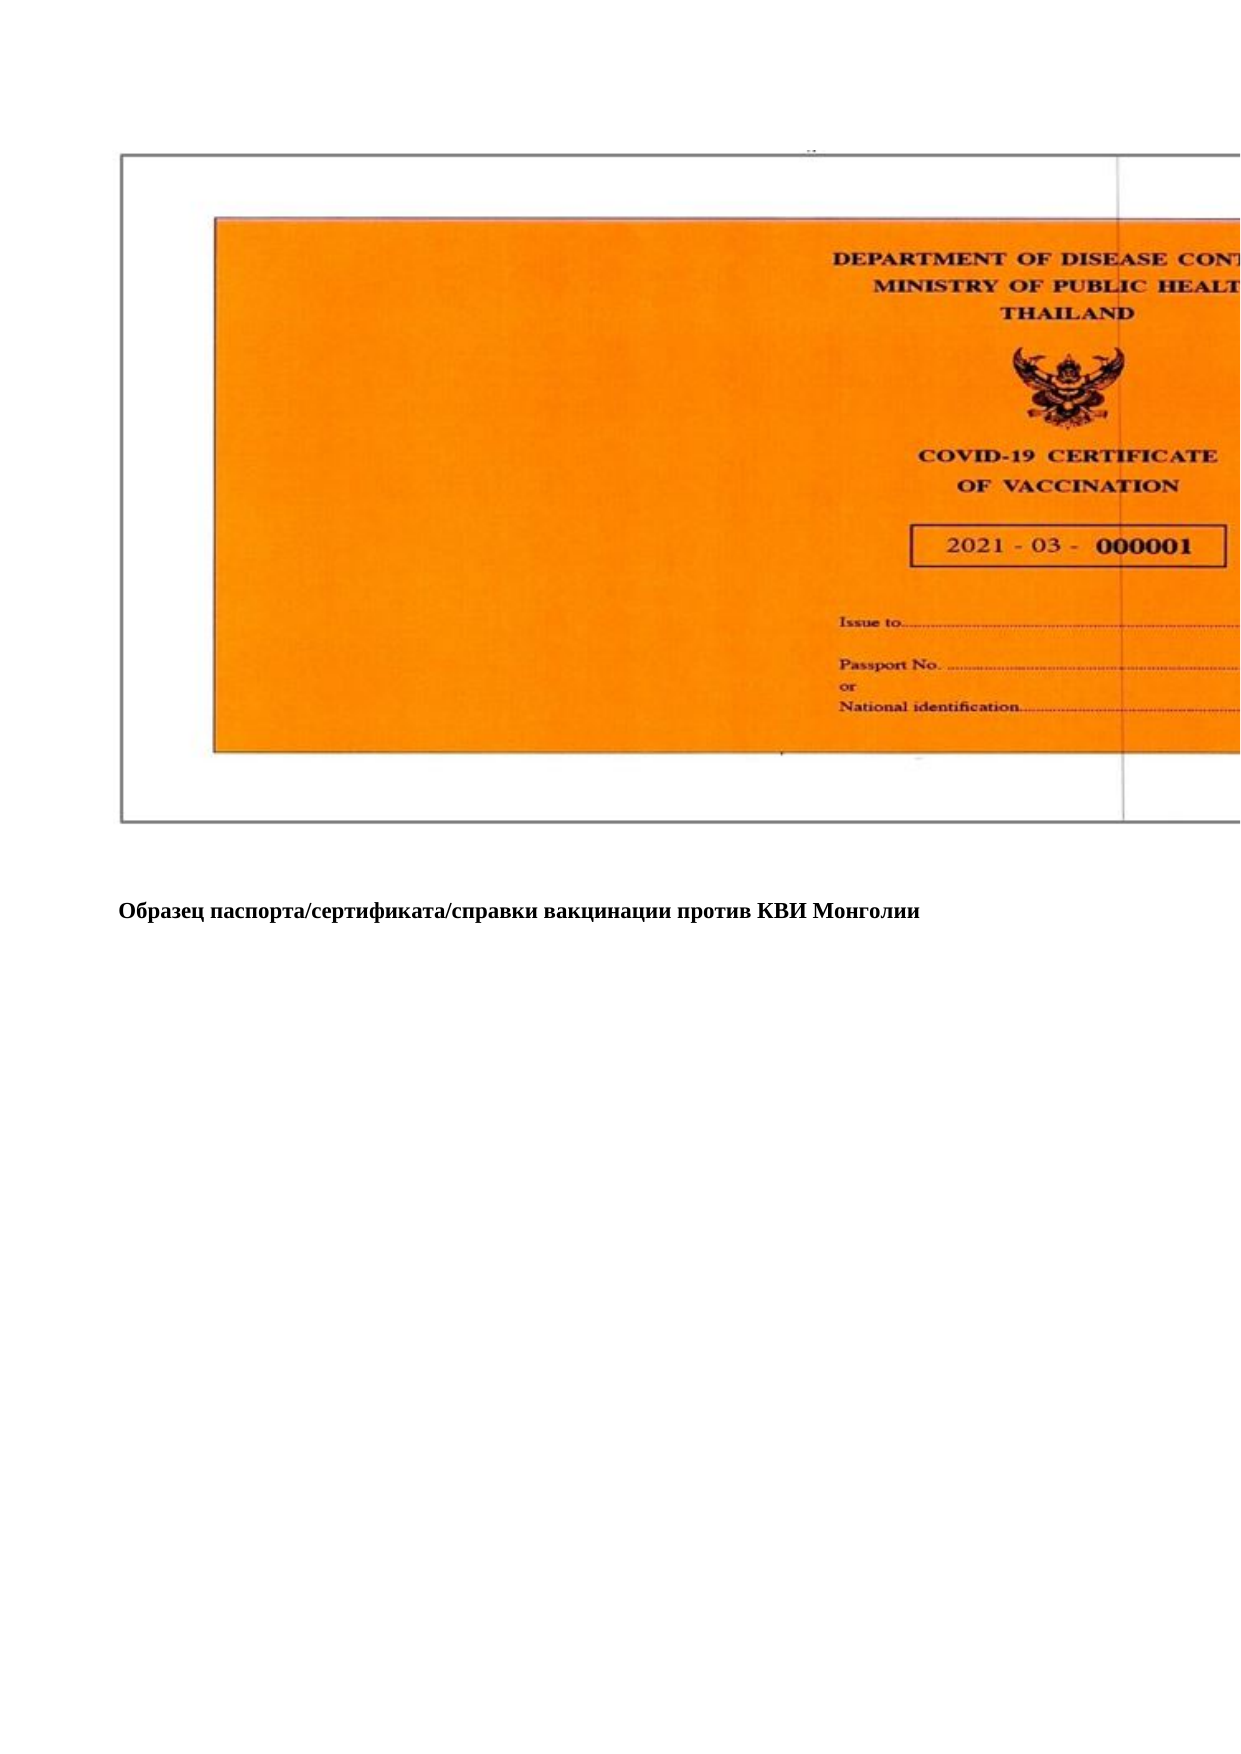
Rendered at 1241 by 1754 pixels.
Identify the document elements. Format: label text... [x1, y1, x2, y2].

text Образец паспорта/сертификата/справки вакцинации против КВИ Монголии [112, 898, 1128, 924]
picture [112, 150, 1241, 834]
